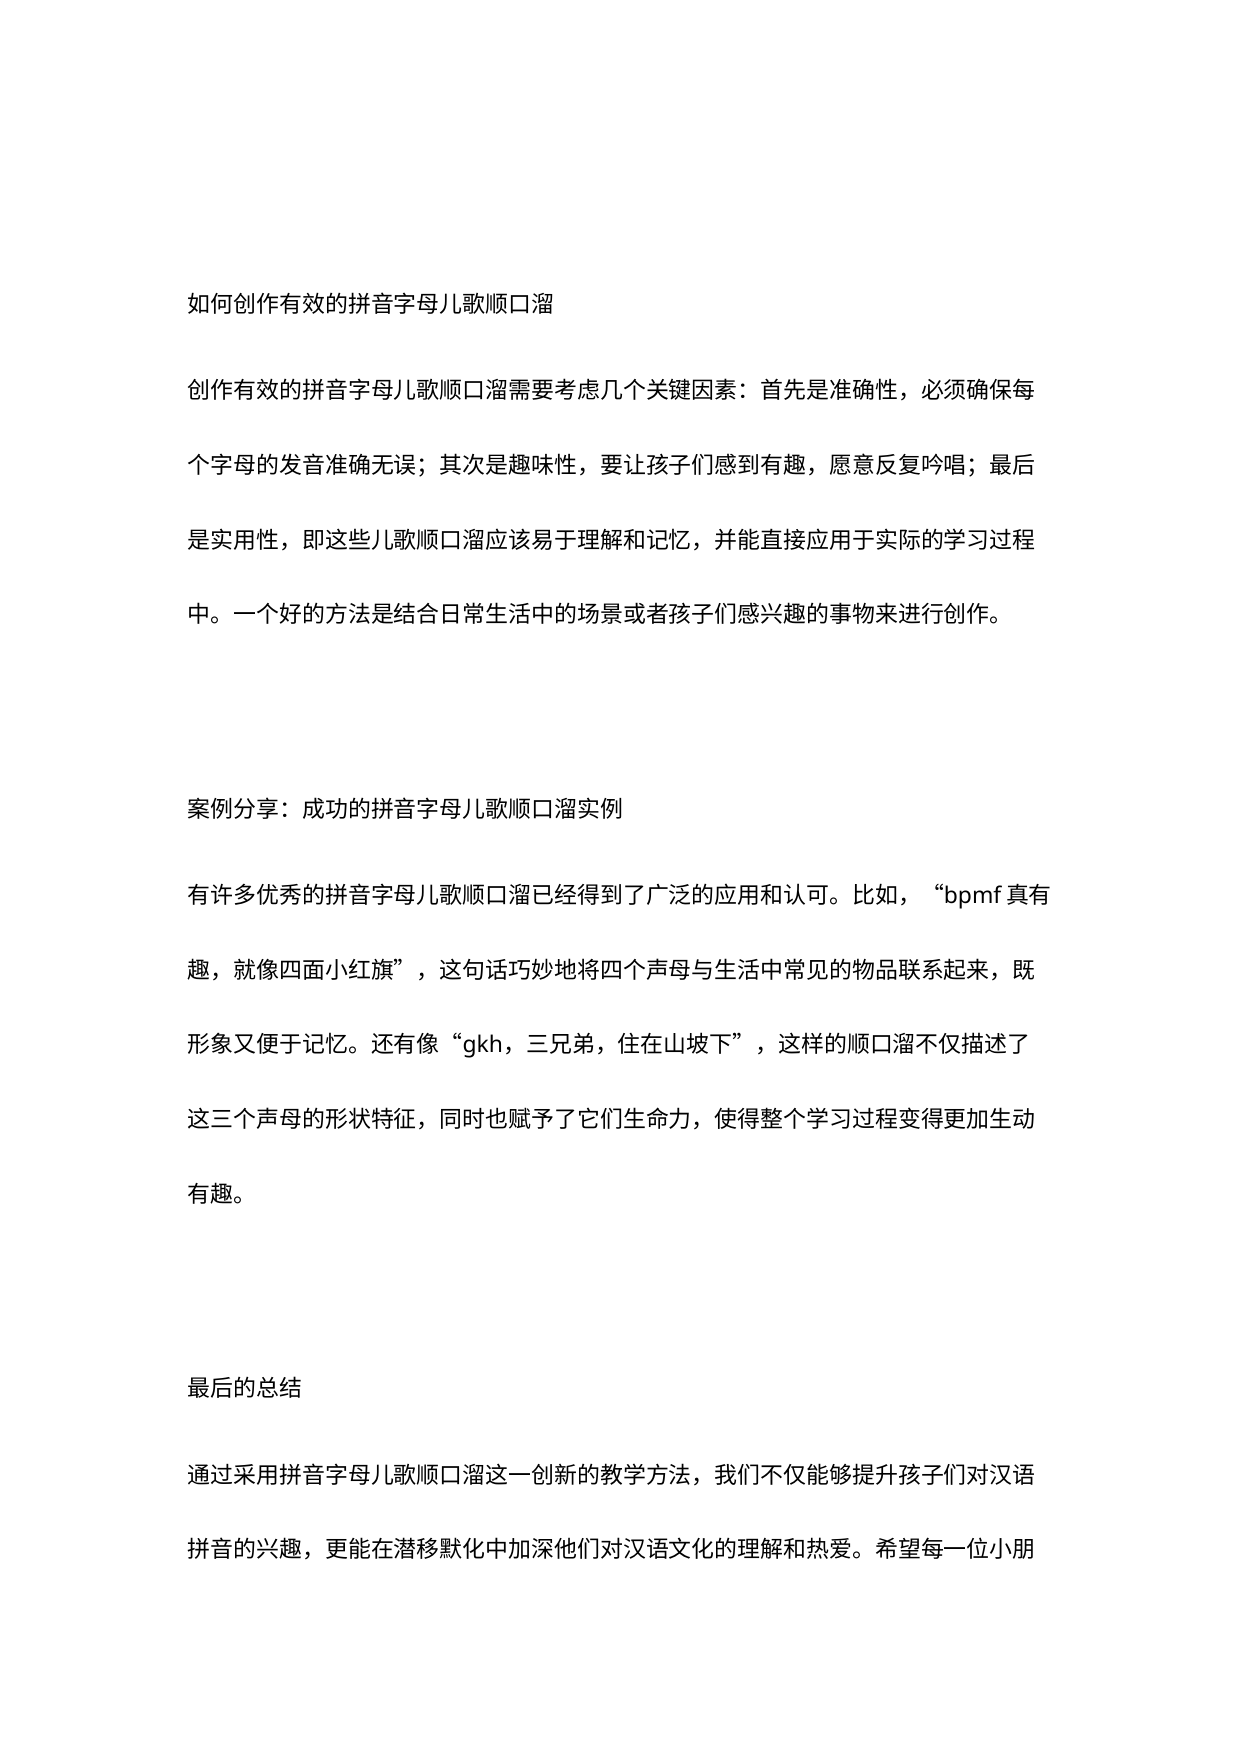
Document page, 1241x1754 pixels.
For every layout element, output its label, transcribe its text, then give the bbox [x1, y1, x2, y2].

text 最后的总结 [187, 1354, 1053, 1419]
text 案例分享：成功的拼音字母儿歌顺口溜实例 [187, 774, 1053, 839]
text 有许多优秀的拼音字母儿歌顺口溜已经得到了广泛的应用和认可。比如，“bpmf真有趣，就像四面小红旗”，这句话巧妙地将四个声母与生活中常见的物品联系起来，既形象又便于记忆。还有像“gkh，三兄弟，住在山坡下”，这样的顺口溜不仅描述了这三个声母的形状特征，同时也赋予了它们生命力，使得整个学习过程变得更加生动有趣。 [187, 861, 1053, 1225]
text 如何创作有效的拼音字母儿歌顺口溜 [187, 270, 1053, 335]
text 创作有效的拼音字母儿歌顺口溜需要考虑几个关键因素：首先是准确性，必须确保每个字母的发音准确无误；其次是趣味性，要让孩子们感到有趣，愿意反复吟唱；最后是实用性，即这些儿歌顺口溜应该易于理解和记忆，并能直接应用于实际的学习过程中。一个好的方法是结合日常生活中的场景或者孩子们感兴趣的事物来进行创作。 [187, 356, 1053, 645]
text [187, 1441, 1053, 1580]
